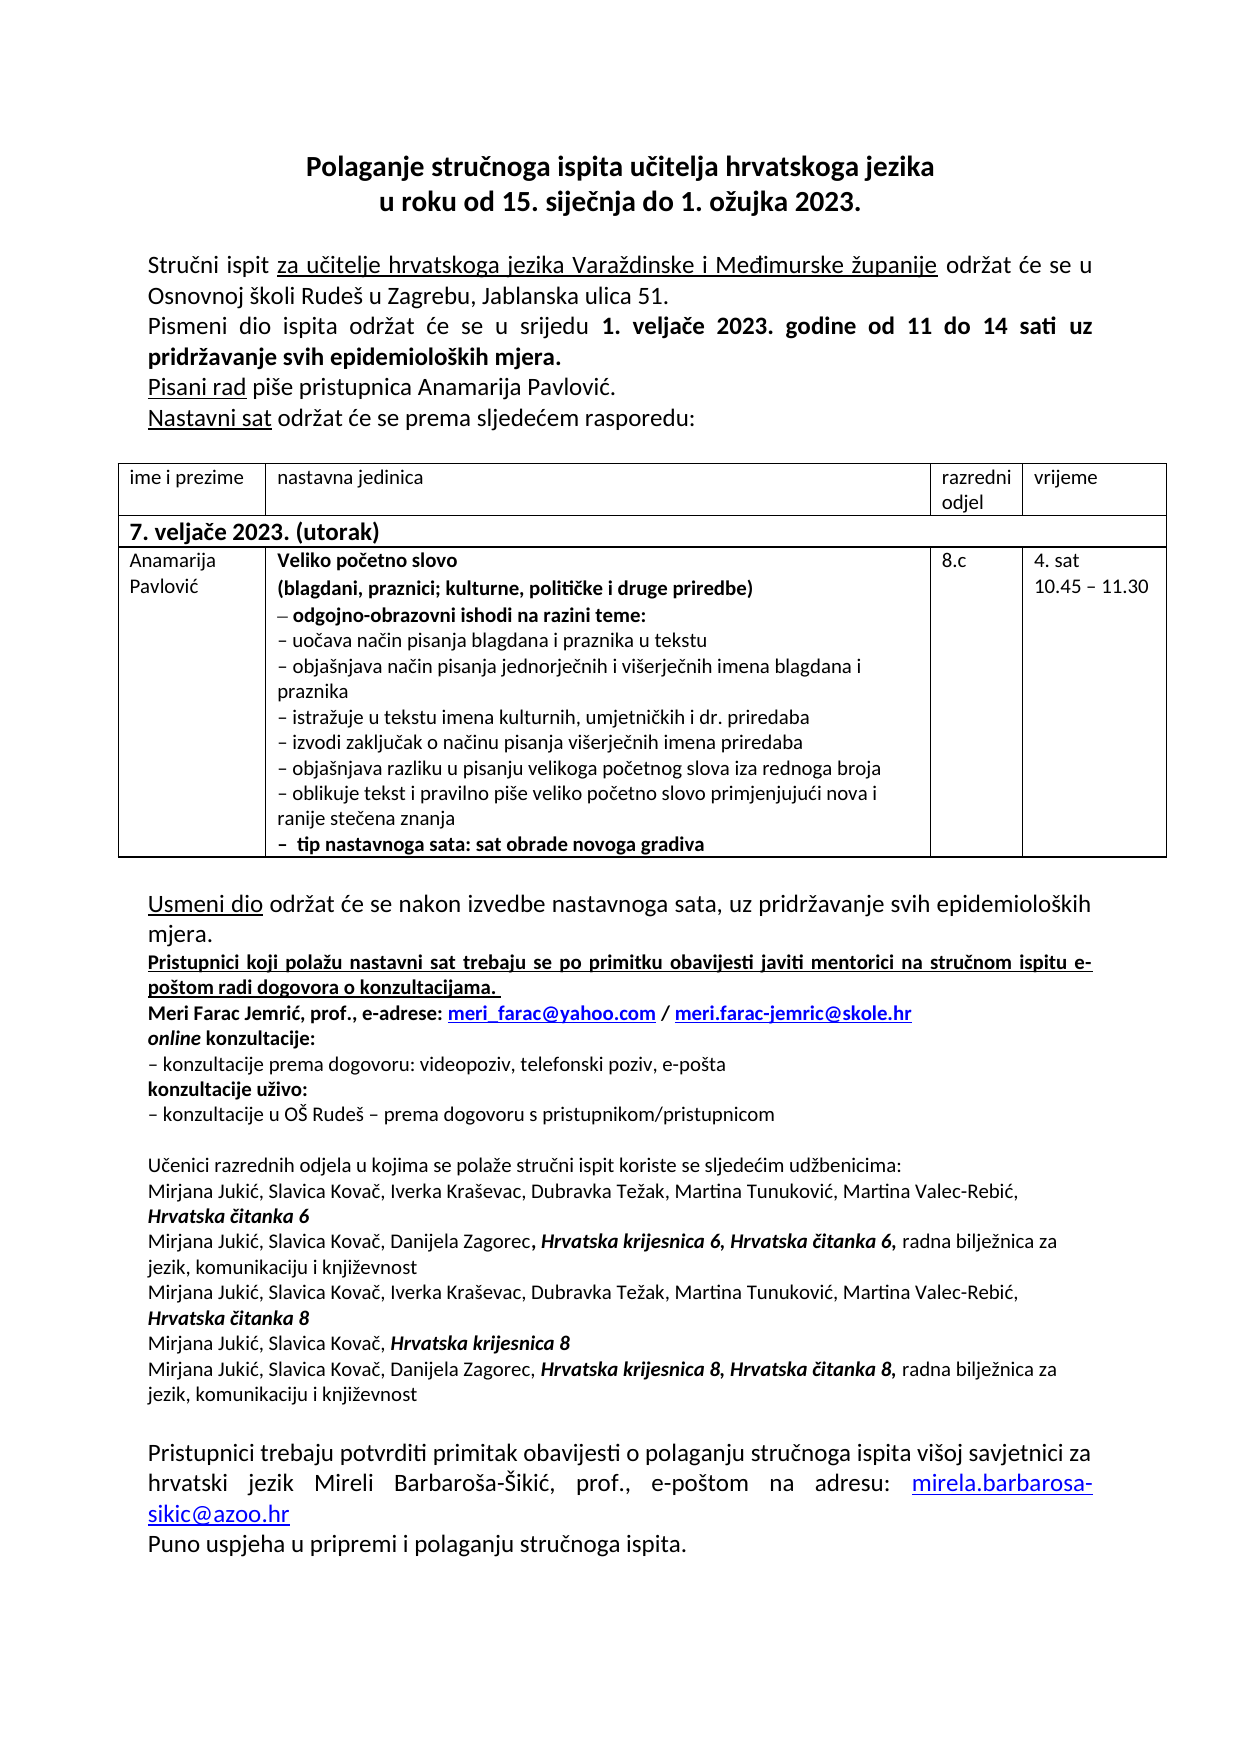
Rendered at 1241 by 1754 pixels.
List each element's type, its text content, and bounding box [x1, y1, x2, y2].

text Mirjana Jukić, Slavica Kovač, Danijela Zagorec, Hrvatska krijesnica 6, Hrvatska čitanka 6, radna bilježnica za jezik, komunikaciju i književnost [148, 1229, 1093, 1279]
text Nastavni sat održat će se prema sljedećem rasporedu: [148, 402, 1093, 432]
text Pristupnici koji polažu nastavni sat trebaju se po primitku obavijesti javiti mentorici na stručnom ispitu e-poštom radi dogovora o konzultacijama. [148, 972, 1093, 1000]
text Mirjana Jukić, Slavica Kovač, Iverka Kraševac, Dubravka Težak, Martina Tunuković, Martina Valec-Rebić, Hrvatska čitanka 8 [148, 1279, 1093, 1330]
table_header vrijeme [1023, 464, 1166, 515]
table_cell 8.c [931, 548, 1022, 856]
text – konzultacije u OŠ Rudeš – prema dogovoru s pristupnikom/pristupnicom [148, 1102, 1093, 1127]
text konzultacije uživo: [148, 1076, 1093, 1102]
text Meri Farac Jemrić, prof., e-adrese: meri_farac@yahoo.com / meri.farac-jemric@skole.hr [148, 1000, 1093, 1025]
text Mirjana Jukić, Slavica Kovač, Iverka Kraševac, Dubravka Težak, Martina Tunuković, Martina Valec-Rebić, Hrvatska čitanka 6 [148, 1178, 1093, 1229]
text Pristupnici koji polažu nastavni sat trebaju se po primitku obavijesti javiti mentorici na stručnom ispitu e-poštom radi dogovora o konzultacijama. [148, 949, 1093, 971]
table_cell 4. sat 10.45 – 11.30 [1023, 548, 1166, 856]
text Mirjana Jukić, Slavica Kovač, Hrvatska krijesnica 8 [148, 1330, 1093, 1356]
text online konzultacije: [148, 1025, 1093, 1051]
table_header nastavna jedinica [266, 464, 930, 515]
text u roku od 15. siječnja do 1. ožujka 2023. [148, 183, 1093, 219]
text Usmeni dio održat će se nakon izvedbe nastavnoga sata, uz pridržavanje svih epidemioloških mjera. [148, 888, 1093, 949]
text Mirjana Jukić, Slavica Kovač, Danijela Zagorec, Hrvatska krijesnica 8, Hrvatska čitanka 8, radna bilježnica za jezik, komunikaciju i književnost [148, 1356, 1093, 1407]
text Stručni ispit za učitelje hrvatskoga jezika Varaždinske i Međimurske županije održat će se u Osnovnoj školi Rudeš u Zagrebu, Jablanska ulica 51. [148, 249, 1093, 310]
text Puno uspjeha u pripremi i polaganju stručnoga ispita. [148, 1529, 1093, 1559]
table_cell 7. veljače 2023. (utorak) [119, 516, 1166, 546]
table_cell Anamarija Pavlović [119, 548, 265, 856]
table_header razredni odjel [931, 464, 1022, 515]
table_cell Veliko početno slovo (blagdani, praznici; kulturne, političke i druge priredbe) – odgojno-obrazovni ishodi na razini teme: – uočava način pisanja blagdana i praznika u tekstu – objašnjava način pisanja jednorječnih i višerječnih imena blagdana i praznika – istražuje u tekstu imena kulturnih, umjetničkih i dr. priredaba – izvodi zaključak o načinu pisanja višerječnih imena priredaba – objašnjava razliku u pisanju velikoga početnog slova iza rednoga broja – oblikuje tekst i pravilno piše veliko početno slovo primjenjujući nova i ranije stečena znanja – tip nastavnoga sata: sat obrade novoga gradiva [266, 548, 930, 856]
table_header ime i prezime [119, 464, 265, 515]
text Učenici razrednih odjela u kojima se polaže stručni ispit koriste se sljedećim udžbenicima: [148, 1152, 1093, 1178]
text Polaganje stručnoga ispita učitelja hrvatskoga jezika [148, 148, 1093, 183]
text Pristupnici trebaju potvrditi primitak obavijesti o polaganju stručnoga ispita višoj savjetnici za hrvatski jezik Mireli Barbaroša-Šikić, prof., e-poštom na adresu: mirela.barbarosa-sikic@azoo.hr [148, 1437, 1093, 1529]
text Pisani rad piše pristupnica Anamarija Pavlović. [148, 371, 1093, 402]
text Pismeni dio ispita održat će se u srijedu 1. veljače 2023. godine od 11 do 14 sati uz pridržavanje svih epidemioloških mjera. [148, 310, 1093, 371]
text – konzultacije prema dogovoru: videopoziv, telefonski poziv, e-pošta [148, 1051, 1093, 1076]
